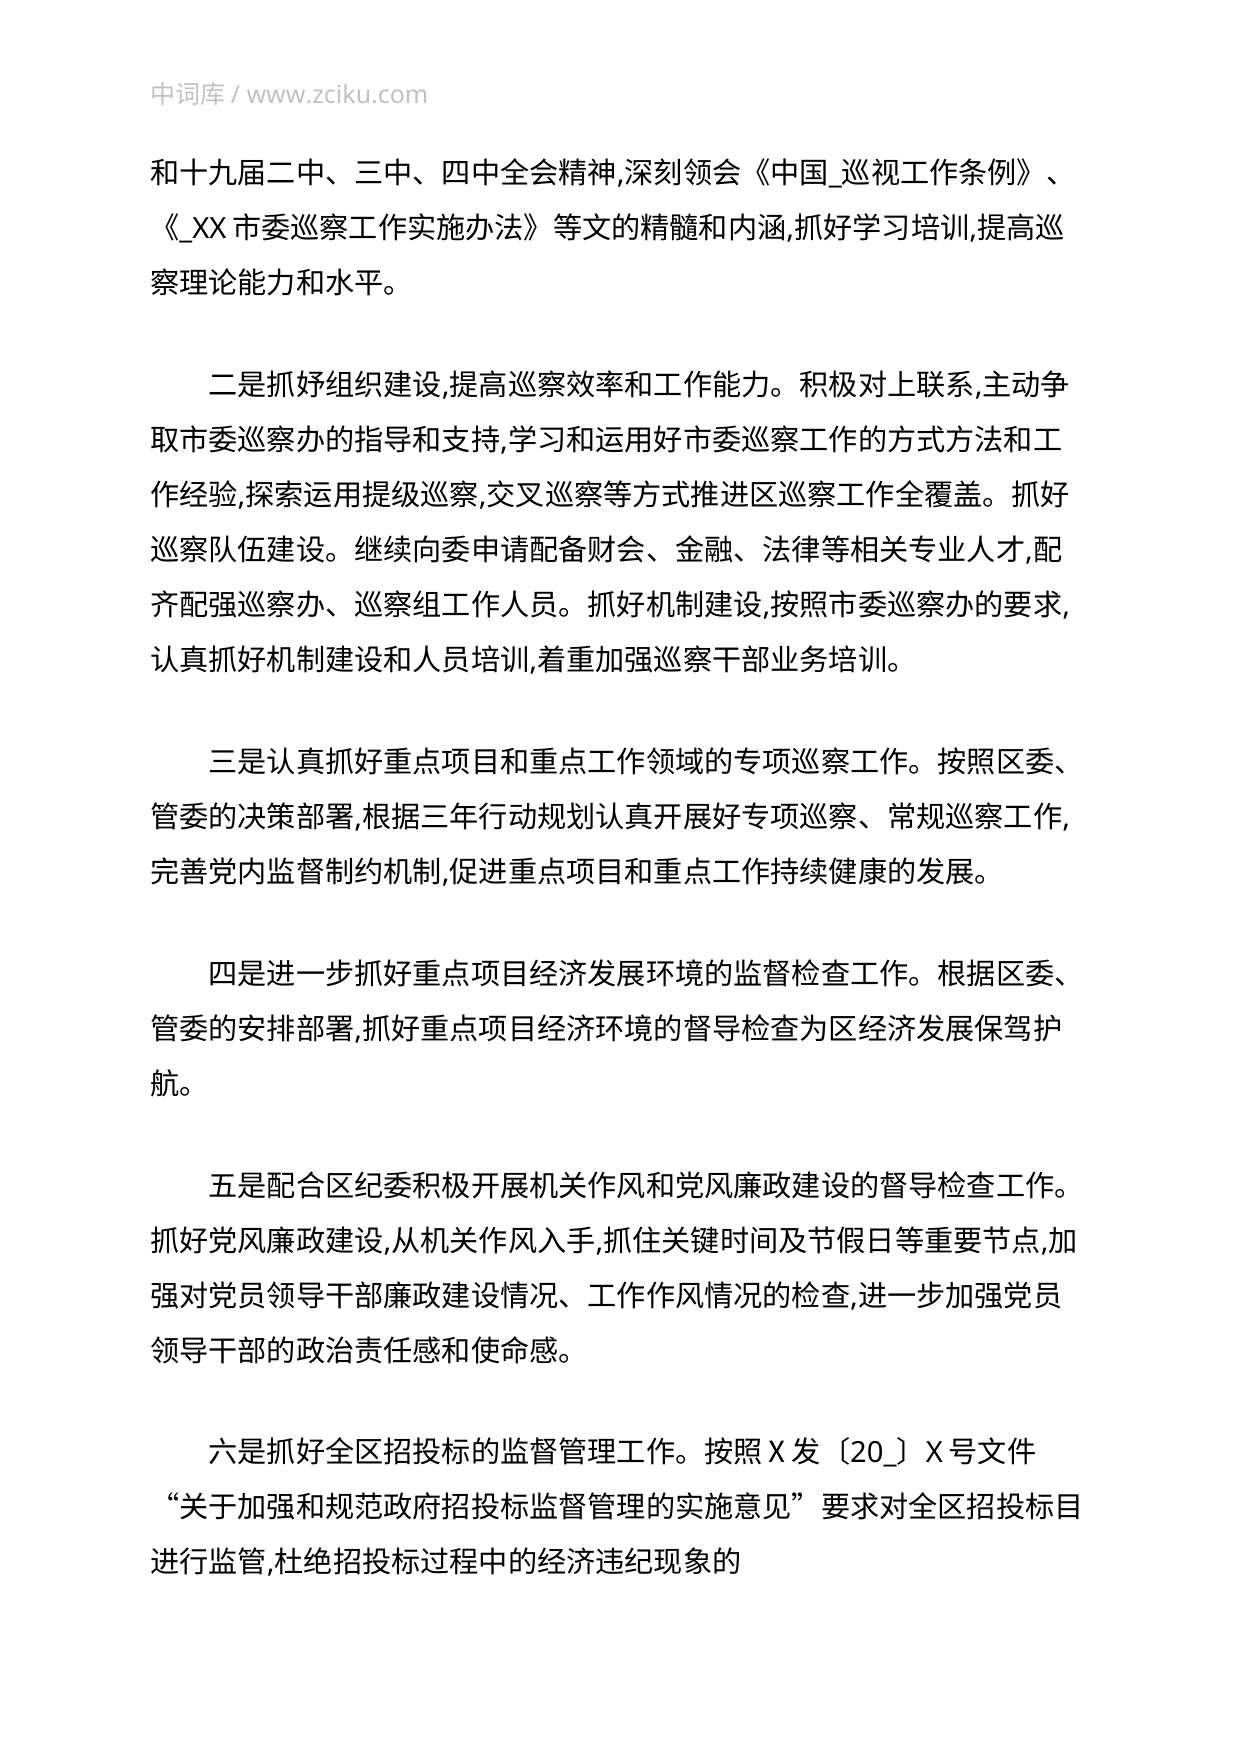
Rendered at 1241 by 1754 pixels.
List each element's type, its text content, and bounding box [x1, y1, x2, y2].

text 五是配合区纪委积极开展机关作风和党风廉政建设的督导检查工作。抓好党风廉政建设,从机关作风入手,抓住关键时间及节假日等重要节点,加强对党员领导干部廉政建设情况、工作作风情况的检查,进一步加强党员领导干部的政治责任感和使命感。 [150, 1162, 1090, 1369]
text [150, 150, 1090, 302]
text 二是抓妤组织建设,提高巡察效率和工作能力。积极对上联系,主动争取市委巡察办的指导和支持,学习和运用好市委巡察工作的方式方法和工作经验,探索运用提级巡察,交叉巡察等方式推进区巡察工作全覆盖。抓好巡察队伍建设。继续向委申请配备财会、金融、法律等相关专业人才,配齐配强巡察办、巡察组工作人员。抓好机制建设,按照市委巡察办的要求,认真抓好机制建设和人员培训,着重加强巡察干部业务培训。 [150, 362, 1090, 679]
text 三是认真抓好重点项目和重点工作领域的专项巡察工作。按照区委、管委的决策部署,根据三年行动规划认真开展好专项巡察、常规巡察工作,完善党内监督制约机制,促进重点项目和重点工作持续健康的发展。 [150, 739, 1090, 891]
text 六是抓好全区招投标的监督管理工作。按照Ⅹ发〔20_〕X号文件“关于加强和规范政府招投标监督管理的实施意见”要求对全区招投标目进行监管,杜绝招投标过程中的经济违纪现象的 [150, 1429, 1090, 1581]
text 四是进一步抓好重点项目经济发展环境的监督检查工作。根据区委、管委的安排部署,抓好重点项目经济环境的督导检查为区经济发展保驾护航。 [150, 951, 1090, 1103]
